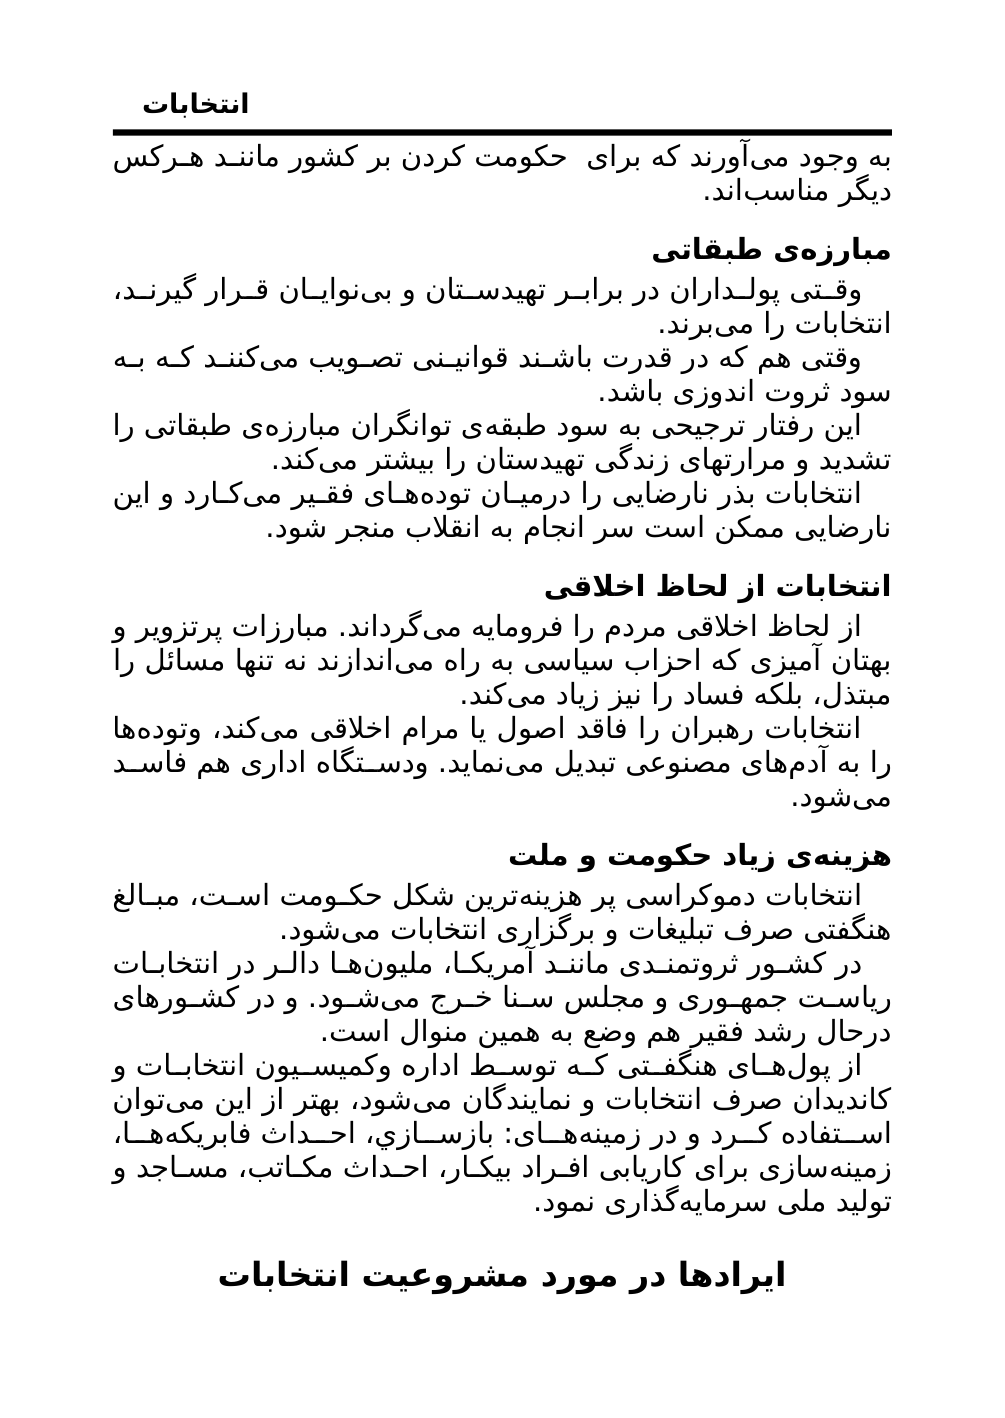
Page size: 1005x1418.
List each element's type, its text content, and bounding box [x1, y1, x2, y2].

text اين رفتار ترجيحى به سود طبقه‌ی توانگران مبارزه‌ی طبقاتى را تشديد و مرارتهاى زندگى تهيدستان را بيشتر مى‌كند. [112, 408, 892, 476]
text وقتى پولداران در برابر تهيدستان و بى‌نوايان قرار گيرند، انتخابات را مى‌برند. [112, 272, 892, 340]
text هزينه‌ی زياد حكومت و ملت [112, 838, 892, 872]
text ايرادها در مورد مشروعيت انتخابات [112, 1256, 892, 1294]
text در كشور ثروتمندى مانند آمريكا، مليون‌ها دالر در انتخابات رياست جمهورى و مجلس سنا خرج مى‌شود. و در كشورهاى درحال رشد فقير هم وضع به همين منوال است. [112, 946, 892, 1048]
text انتخابات از لحاظ اخلاقى [112, 569, 892, 603]
text از پول‌هاى هنگفتى كه توسط اداره وكميسيون انتخابات و كانديدان صرف انتخابات و نمايندگان مى‌شود، بهتر از اين مى‌توان استفاده كرد و در زمينه‌هاى: بازسازي، احداث فابريکه‌ها، زمينه‌سازی برای کاريابی افراد بيکار، احداث مكاتب، مساجد و توليد ملى سرمايه‌گذارى نمود. [112, 1048, 892, 1218]
text انتخابات دموكراسى پر هزينه‌ترين شكل حكومت است، مبالغ هنگفتى صرف تبليغات و برگزارى انتخابات مى‌شود. [112, 878, 892, 946]
text از لحاظ اخلاقى مردم را فرومايه مى‌گرداند. مبارزات پرتزوير و بهتان آميزى كه احزاب سياسى به راه مى‌اندازند نه تنها مسائل را مبتذل، بلكه فساد را نيز زياد مى‌كند. [112, 609, 892, 711]
text وقتى هم كه در قدرت باشند قوانينى تصويب مى‌كنند كه به سود ثروت اندوزى باشد. [112, 340, 892, 408]
text مبارزه‌ی طبقاتى [112, 232, 892, 266]
text انتخابات بذر نارضايى را درميان توده‌هاى فقير مى‌كارد و اين نارضايى ممكن است سر انجام به انقلاب منجر شود. [112, 476, 892, 544]
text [112, 139, 892, 207]
text انتخابات رهبران را فاقد اصول يا مرام اخلاقى مى‌كند، وتوده‌ها را به آدم‌هاى مصنوعى تبديل مى‌نمايد. ودستگاه ادارى هم فاسد مى‌شود. [112, 711, 892, 813]
